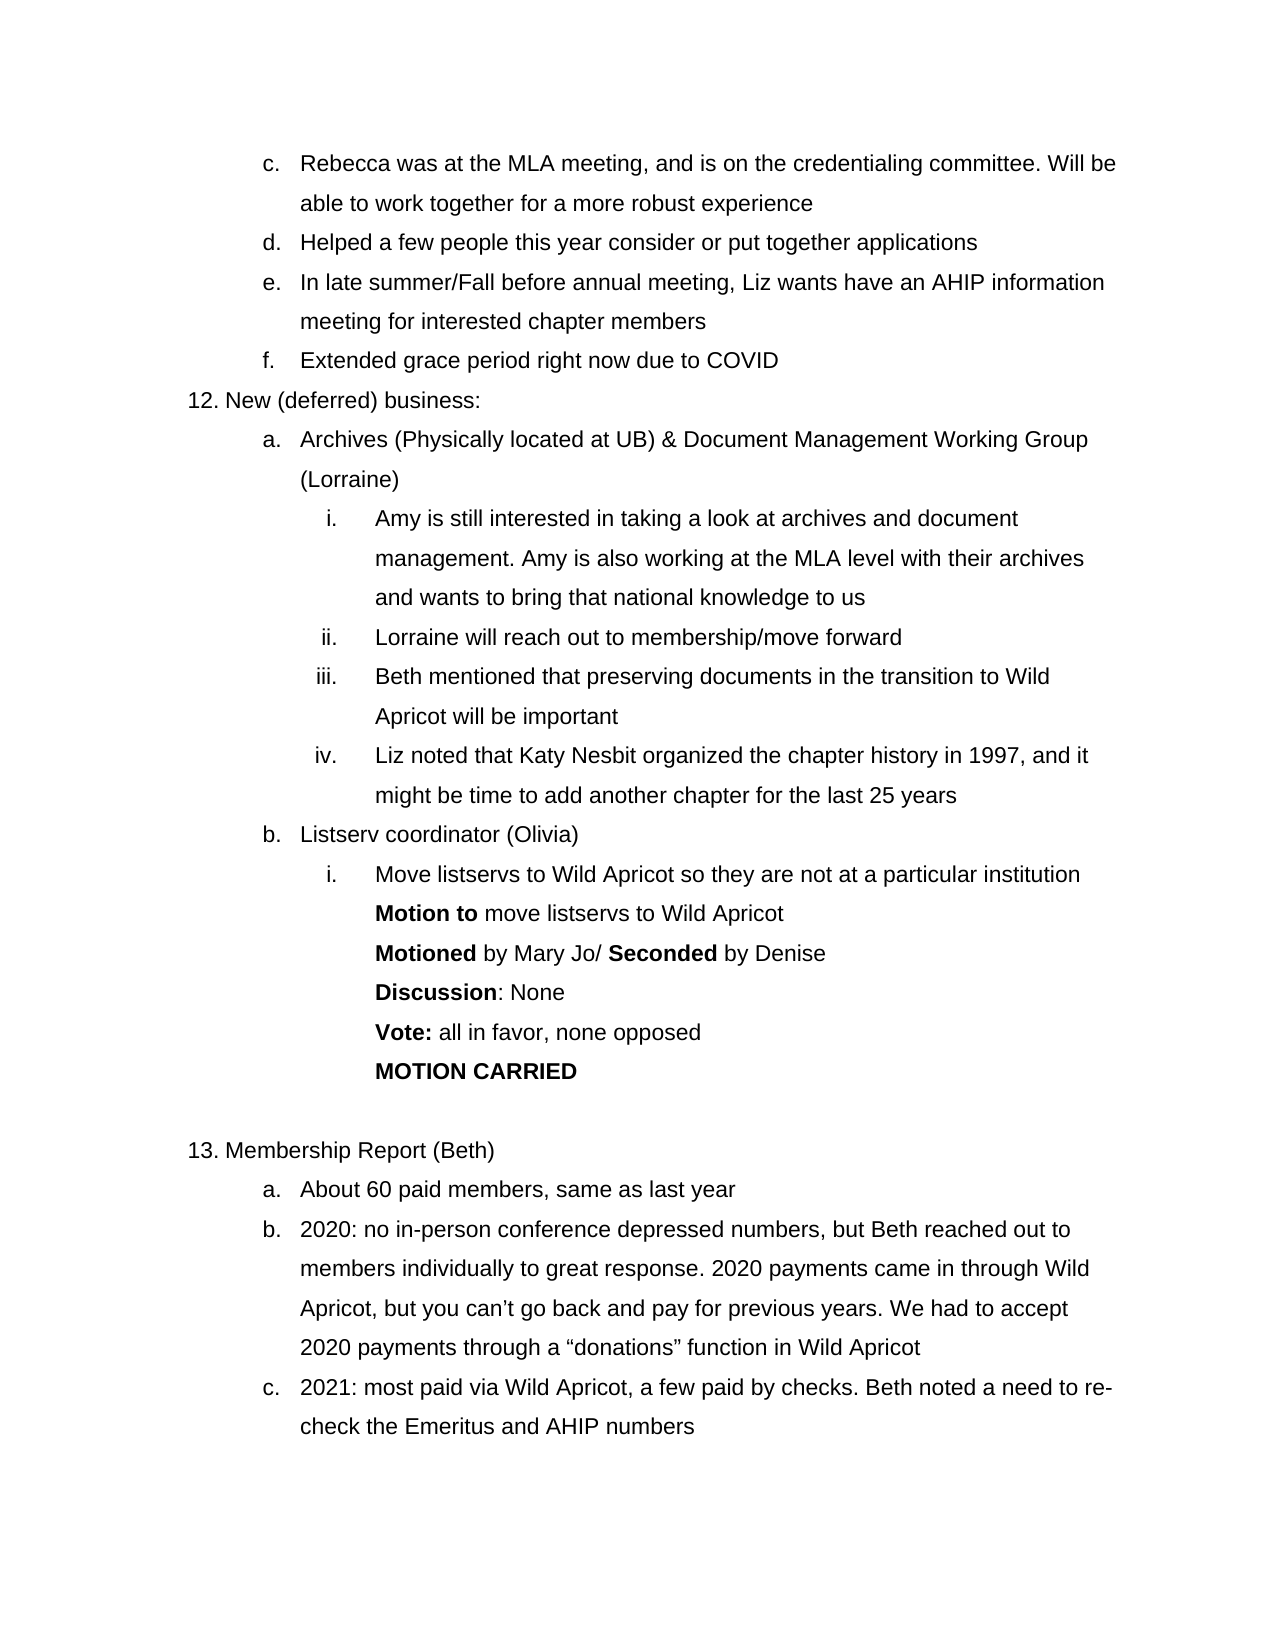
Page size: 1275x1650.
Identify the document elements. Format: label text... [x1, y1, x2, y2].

list 2020: no in-person conference depressed numbers, but Beth reached out to members individually to great response. 2020 payments came in through Wild Apricot, but you can’t go back and pay for previous years. We had to accept 2020 payments through a “donations” function in Wild Apricot [262, 1216, 1125, 1361]
list Archives (Physically located at UB) & Document Management Working Group (Lorraine) [262, 426, 1125, 492]
list In late summer/Fall before annual meeting, Liz wants have an AHIP information meeting for interested chapter members [262, 268, 1125, 334]
list Membership Report (Beth) [187, 1137, 1125, 1163]
text Discussion: None [375, 979, 1125, 1005]
list Extended grace period right now due to COVID [262, 347, 1125, 374]
list About 60 paid members, same as last year [262, 1176, 1125, 1203]
list 2021: most paid via Wild Apricot, a few paid by checks. Beth noted a need to re-check the Emeritus and AHIP numbers [262, 1374, 1125, 1440]
text Motion to move listservs to Wild Apricot [375, 900, 1125, 926]
list Move listservs to Wild Apricot so they are not at a particular institution [337, 861, 1125, 887]
list Listserv coordinator (Olivia) [262, 821, 1125, 847]
list Lorraine will reach out to membership/move forward [337, 624, 1125, 650]
list Liz noted that Katy Nesbit organized the chapter history in 1997, and it might be time to add another chapter for the last 25 years [337, 742, 1125, 808]
list New (deferred) business: [187, 387, 1125, 413]
list Helped a few people this year consider or put together applications [262, 229, 1125, 255]
text Vote: all in favor, none opposed [375, 1018, 1125, 1045]
text Motioned by Mary Jo/ Seconded by Denise [375, 939, 1125, 966]
list Rebecca was at the MLA meeting, and is on the credentialing committee. Will be able to work together for a more robust experience [262, 150, 1125, 216]
list Beth mentioned that preserving documents in the transition to Wild Apricot will be important [337, 663, 1125, 729]
list Amy is still interested in taking a look at archives and document management. Amy is also working at the MLA level with their archives and wants to bring that national knowledge to us [337, 505, 1125, 611]
text MOTION CARRIED [375, 1058, 1125, 1084]
